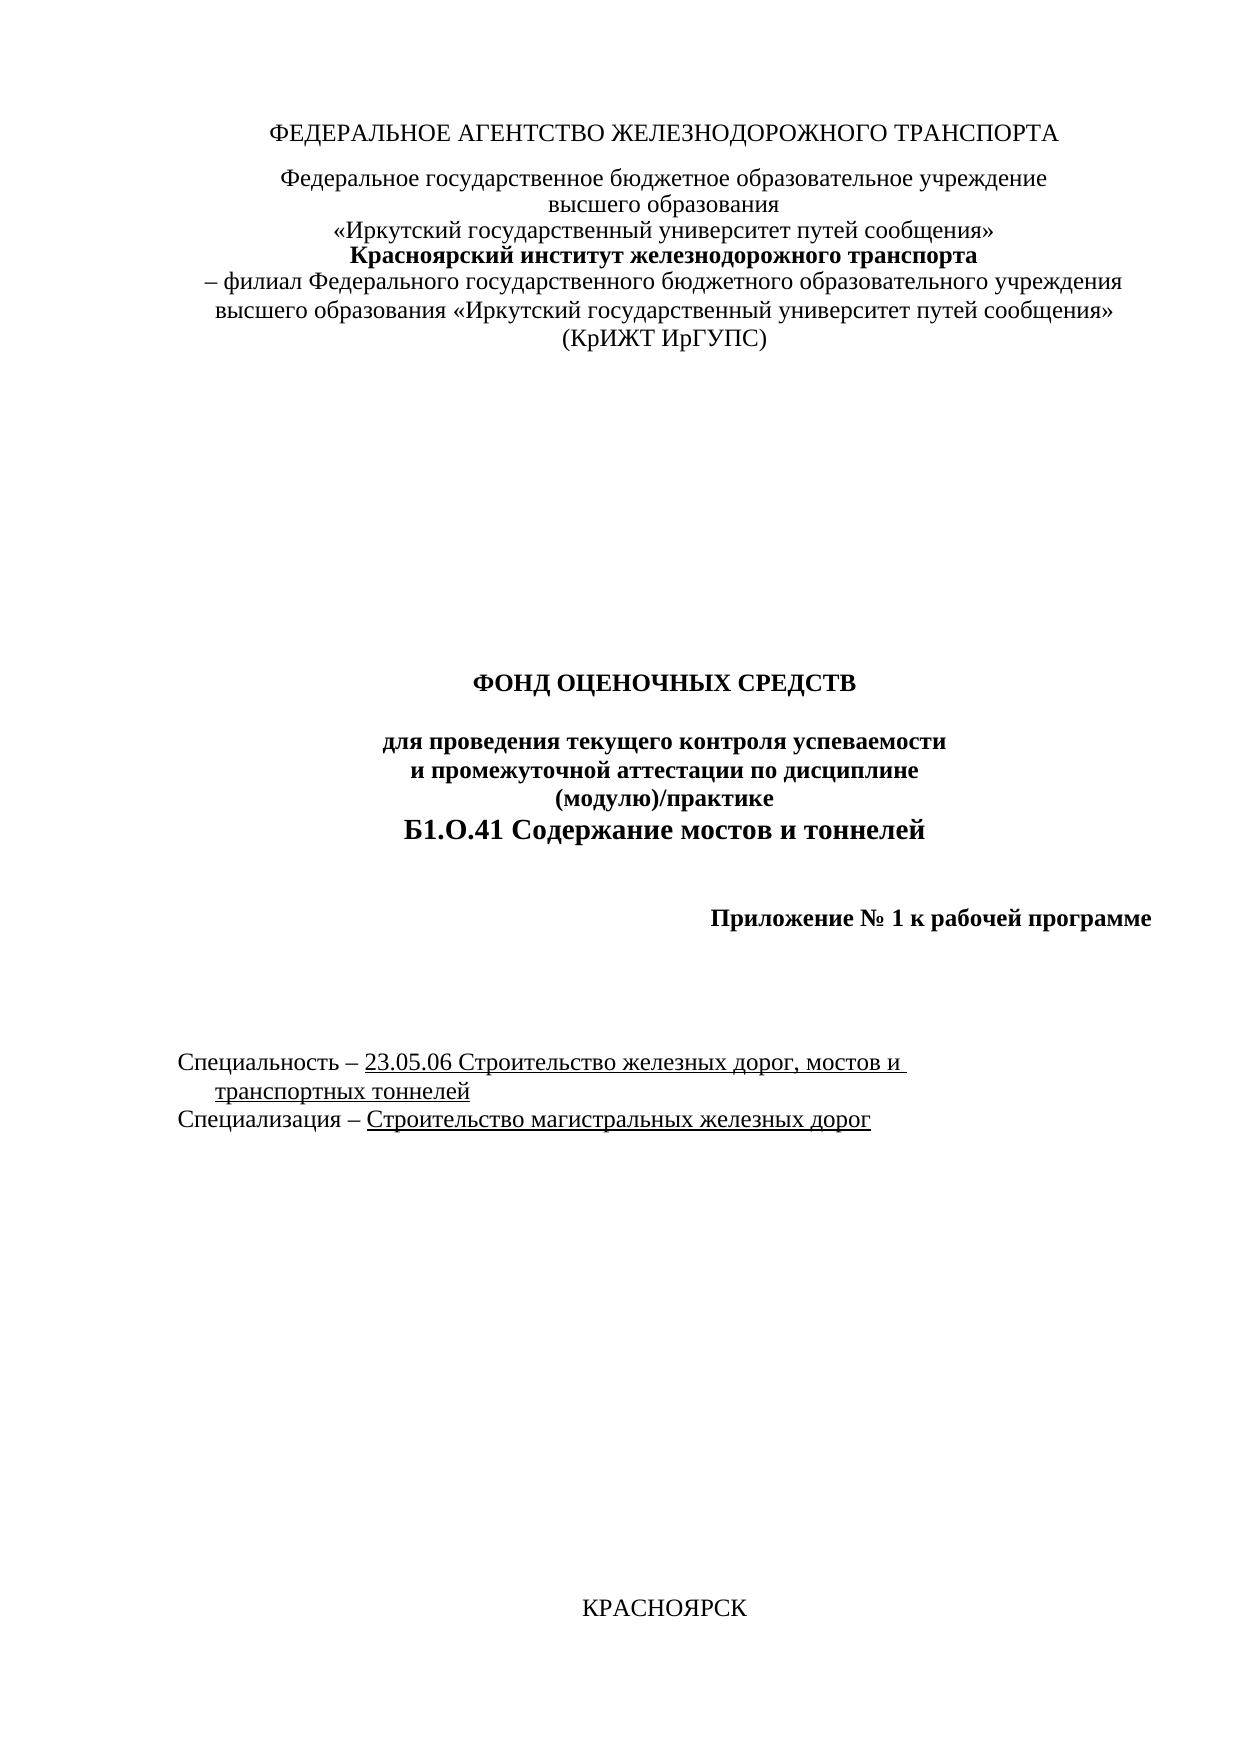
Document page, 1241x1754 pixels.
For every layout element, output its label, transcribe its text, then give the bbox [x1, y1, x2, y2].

text и промежуточной аттестации по дисциплине [177, 755, 1152, 783]
text (модулю)/практике [177, 783, 1152, 812]
text КРАСНОЯРСК [177, 1593, 1152, 1622]
text Красноярский институт железнодорожного транспорта [177, 243, 1150, 269]
text ФОНД ОЦЕНОЧНЫХ СРЕДСТВ [177, 668, 1152, 697]
text Федеральное государственное бюджетное образовательное учреждение [177, 166, 1150, 192]
text для проведения текущего контроля успеваемости [177, 726, 1152, 755]
text – филиал Федерального государственного бюджетного образовательного учреждения [177, 269, 1150, 295]
text (КрИЖТ ИрГУПС) [177, 323, 1152, 352]
text ФЕДЕРАЛЬНОЕ АГЕНТСТВО ЖЕЛЕЗНОДОРОЖНОГО ТРАНСПОРТА [177, 118, 1152, 147]
text высшего образования [177, 192, 1150, 217]
text Специальность – 23.05.06 Строительство железных дорог, мостов и транспортных тоннелей [177, 1047, 1028, 1104]
text Приложение № 1 к рабочей программе [177, 903, 1152, 932]
text высшего образования «Иркутский государственный университет путей сообщения» [177, 295, 1152, 323]
text «Иркутский государственный университет путей сообщения» [177, 217, 1150, 243]
text Специализация – Строительство магистральных железных дорог [177, 1104, 1028, 1133]
text Б1.О.41 Содержание мостов и тоннелей [177, 812, 1152, 846]
